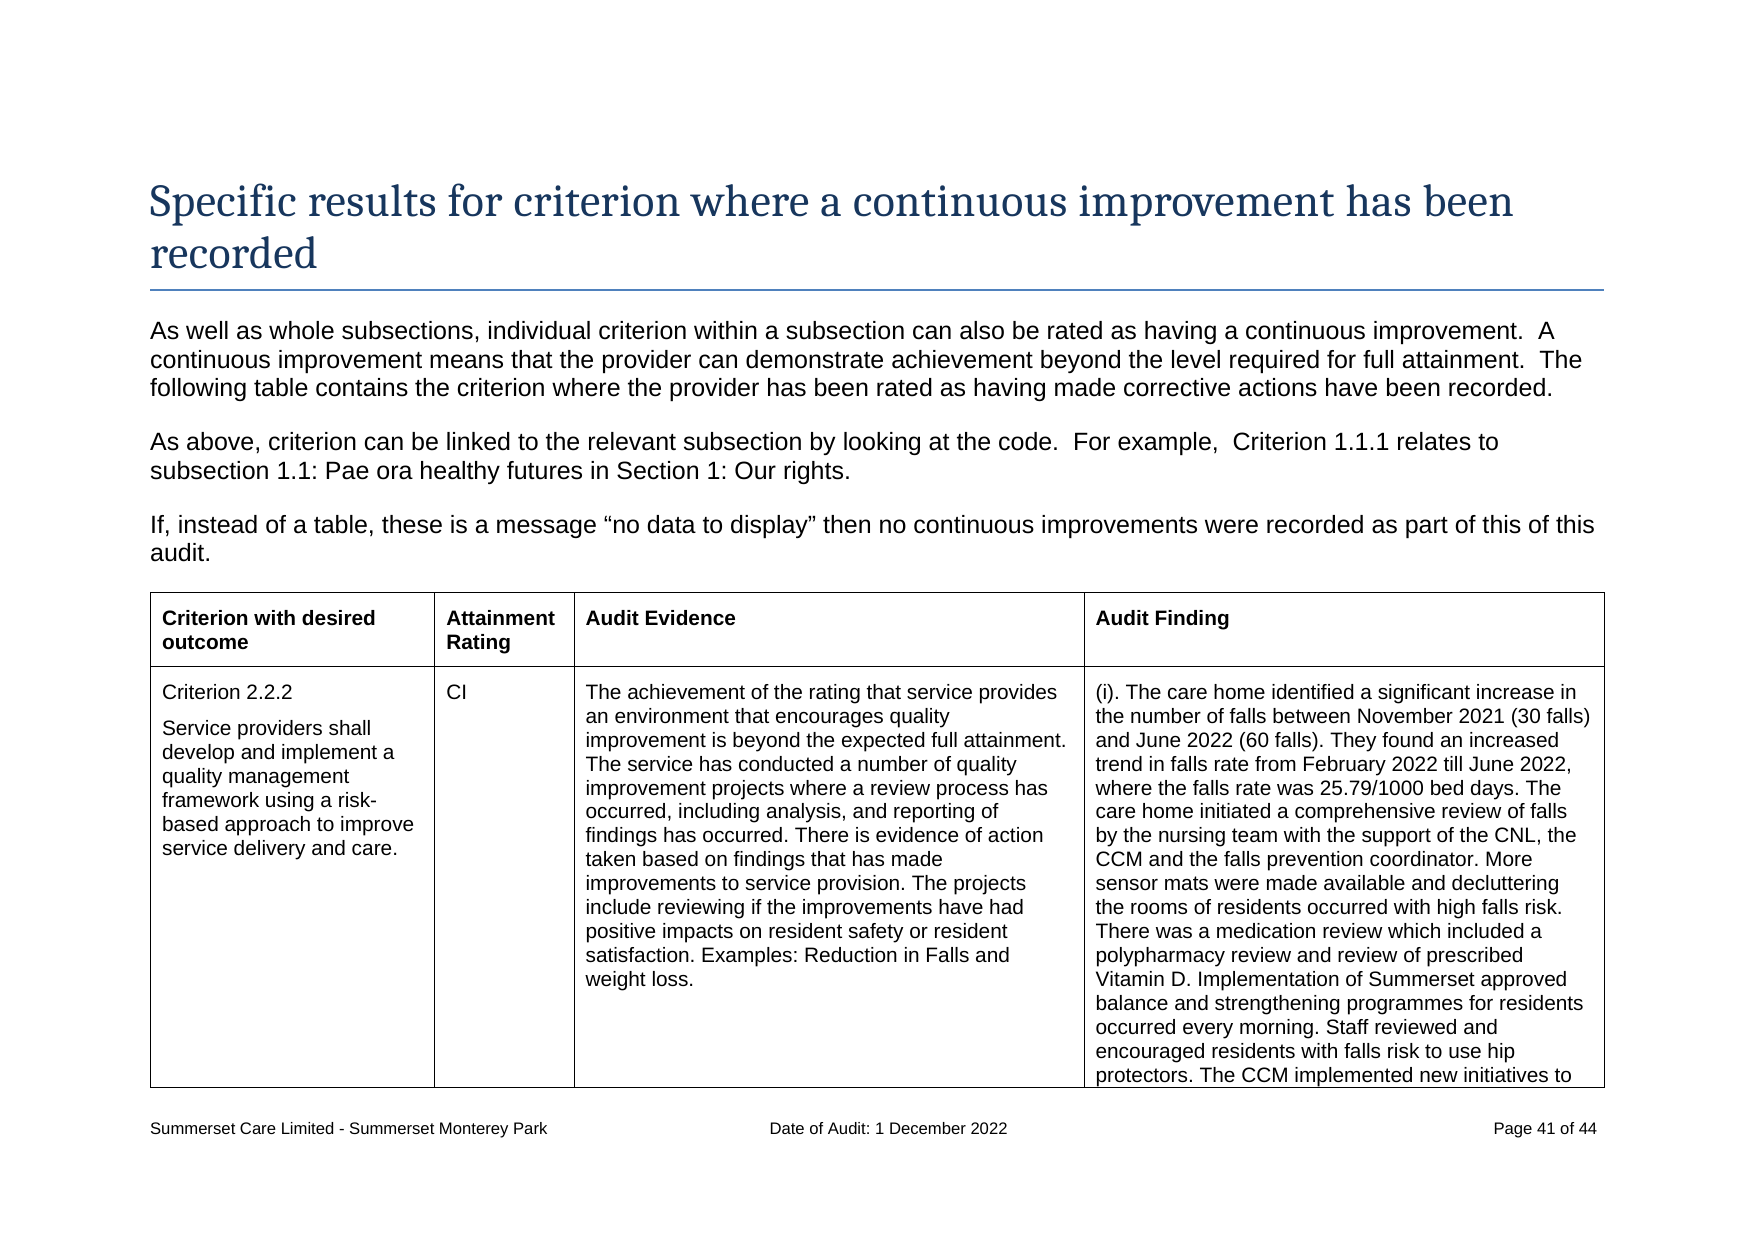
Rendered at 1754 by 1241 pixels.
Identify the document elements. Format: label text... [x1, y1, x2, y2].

table_header Criterion with desired outcome [151, 593, 434, 666]
text As above, criterion can be linked to the relevant subsection by looking at the code. For example, Criterion 1.1.1 relates to subsection 1.1: Pae ora healthy futures in Section 1: Our rights. [150, 427, 1604, 484]
table_header Audit Finding [1085, 593, 1604, 666]
text If, instead of a table, these is a message “no data to display” then no continuous improvements were recorded as part of this of this audit. [150, 509, 1604, 567]
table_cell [1085, 667, 1604, 1087]
text As well as whole subsections, individual criterion within a subsection can also be rated as having a continuous improvement. A continuous improvement means that the provider can demonstrate achievement beyond the level required for full attainment. The following table contains the criterion where the provider has been rated as having made corrective actions have been recorded. [150, 316, 1604, 402]
table_cell CI [435, 667, 574, 1087]
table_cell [151, 667, 434, 1087]
table_header Attainment Rating [435, 593, 574, 666]
subtitle Specific results for criterion where a continuous improvement has been recorded [150, 175, 1604, 289]
table_header Audit Evidence [575, 593, 1084, 666]
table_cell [575, 667, 1084, 1087]
